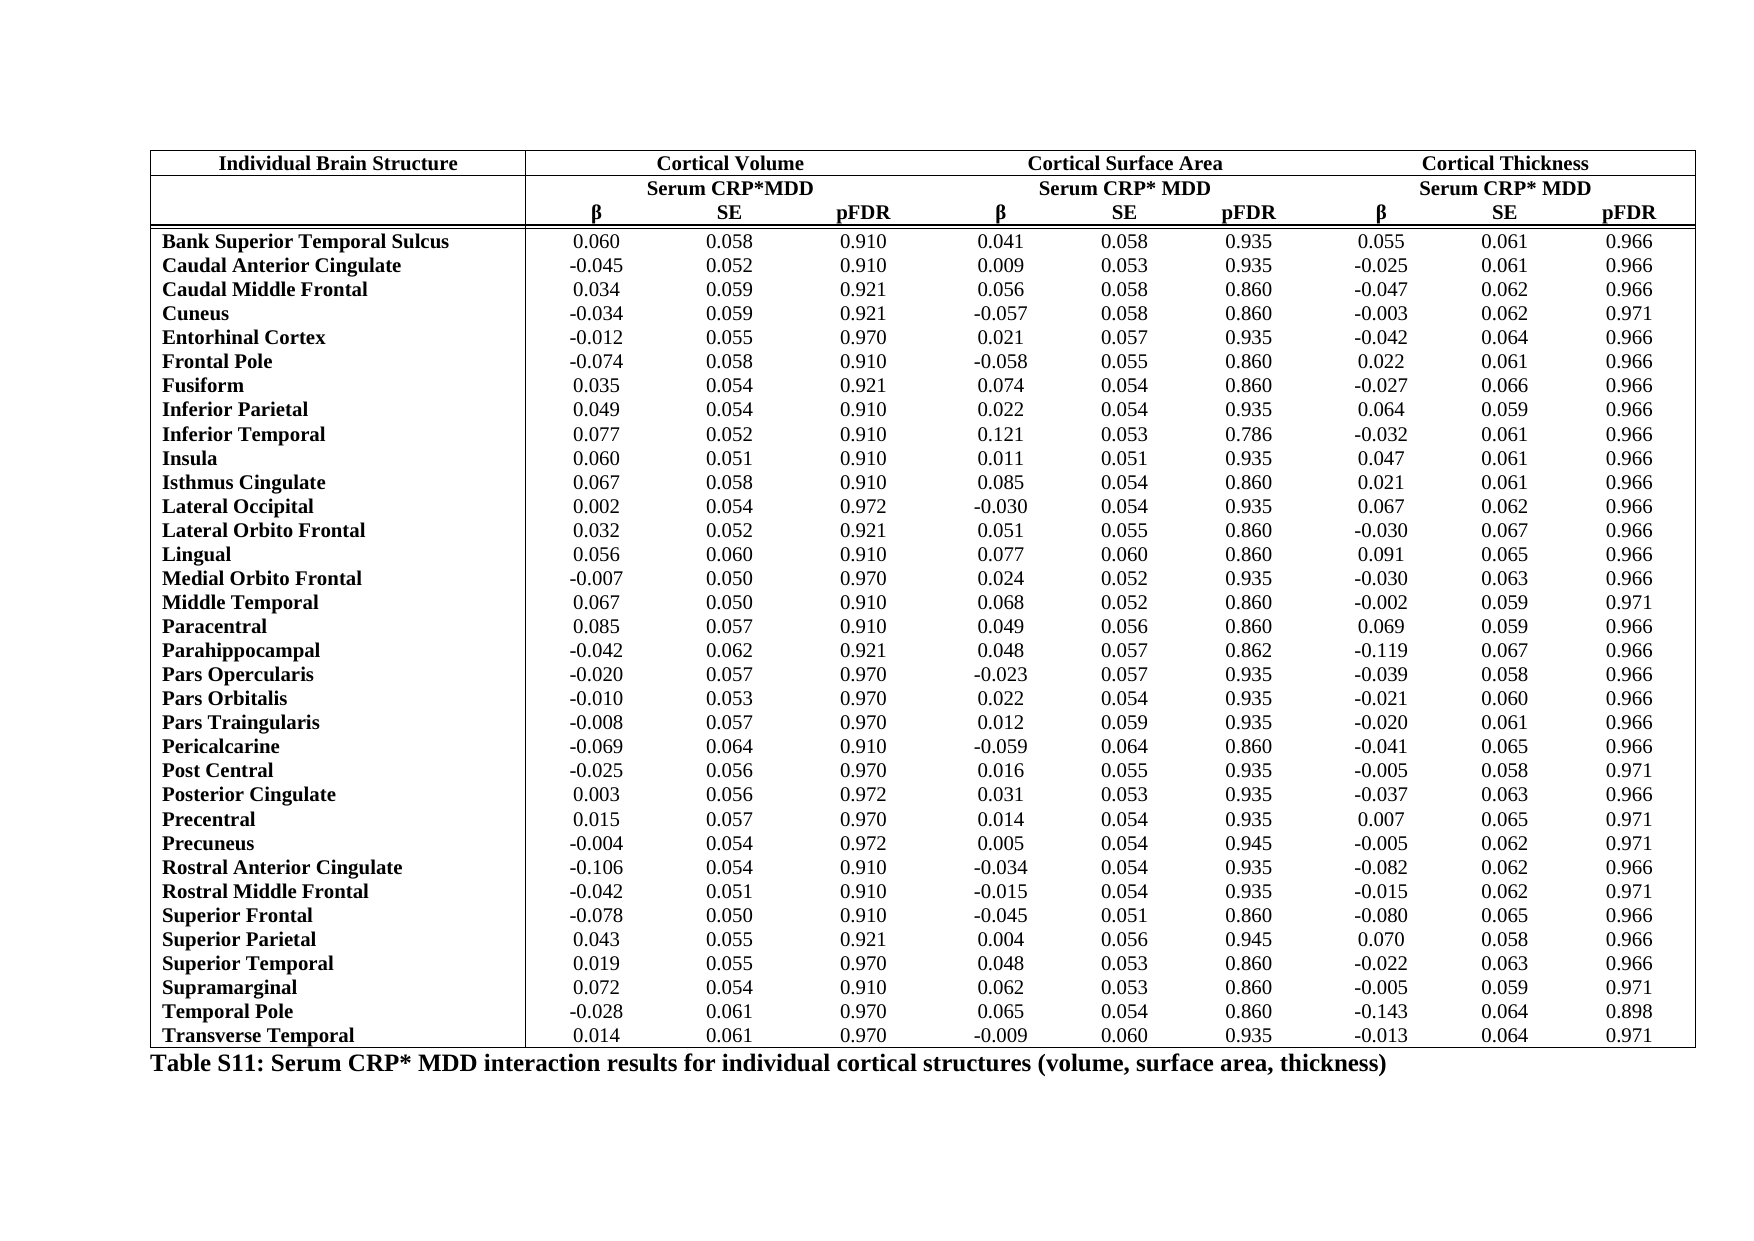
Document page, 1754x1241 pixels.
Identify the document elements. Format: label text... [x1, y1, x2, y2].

table_cell 0.970 [791, 1023, 935, 1047]
table_cell 0.966 [1562, 951, 1695, 975]
table_header Individual Brain Structure [151, 151, 525, 175]
table_cell -0.058 [935, 349, 1066, 373]
table_cell 0.077 [935, 542, 1066, 566]
table_cell 0.966 [1562, 710, 1695, 734]
table_cell 0.935 [1182, 662, 1315, 686]
table_cell 0.060 [667, 542, 791, 566]
table_cell SE [1066, 200, 1182, 224]
table_cell 0.966 [1562, 494, 1695, 518]
table_cell Fusiform [151, 373, 525, 397]
table_cell Superior Parietal [151, 927, 525, 951]
table_cell pFDR [791, 200, 935, 224]
table_cell 0.062 [1447, 831, 1562, 854]
table_cell 0.049 [935, 614, 1066, 638]
table_cell 0.966 [1562, 398, 1695, 421]
table_cell -0.025 [1315, 253, 1447, 277]
table_cell 0.972 [791, 783, 935, 806]
table_cell -0.082 [1315, 855, 1447, 879]
table_cell 0.935 [1182, 446, 1315, 469]
table_cell 0.053 [1066, 951, 1182, 975]
table_cell 0.031 [935, 783, 1066, 806]
table_cell 0.910 [791, 446, 935, 469]
table_cell Inferior Parietal [151, 398, 525, 421]
table_cell 0.910 [791, 542, 935, 566]
table_cell 0.935 [1182, 855, 1315, 879]
table_cell 0.060 [1066, 1023, 1182, 1047]
table_cell 0.004 [935, 927, 1066, 951]
table_cell -0.012 [526, 325, 667, 349]
table_cell Precuneus [151, 831, 525, 854]
table_cell 0.054 [1066, 373, 1182, 397]
table_cell 0.966 [1562, 855, 1695, 879]
table_cell 0.860 [1182, 734, 1315, 758]
table_cell 0.786 [1182, 421, 1315, 446]
table_cell 0.072 [526, 975, 667, 999]
table_cell 0.054 [1066, 879, 1182, 903]
table_cell 0.052 [667, 421, 791, 446]
table_cell -0.057 [935, 301, 1066, 325]
table_cell 0.077 [526, 421, 667, 446]
table_cell Medial Orbito Frontal [151, 566, 525, 590]
table_cell 0.860 [1182, 614, 1315, 638]
table_cell 0.059 [1447, 614, 1562, 638]
table_cell 0.022 [935, 686, 1066, 710]
table_cell 0.054 [1066, 855, 1182, 879]
table_cell Frontal Pole [151, 349, 525, 373]
table_cell 0.057 [1066, 325, 1182, 349]
table_cell 0.057 [667, 614, 791, 638]
table_cell 0.052 [667, 253, 791, 277]
table_cell 0.966 [1562, 229, 1695, 253]
table_cell 0.058 [1447, 758, 1562, 782]
table_cell 0.065 [1447, 542, 1562, 566]
table_cell 0.051 [935, 518, 1066, 542]
table_cell Serum CRP*MDD [526, 176, 935, 200]
table_cell 0.921 [791, 277, 935, 301]
table_cell 0.935 [1182, 879, 1315, 903]
table_cell 0.051 [667, 879, 791, 903]
table_cell 0.061 [1447, 421, 1562, 446]
table_cell 0.054 [667, 373, 791, 397]
table_cell 0.061 [1447, 253, 1562, 277]
table_cell Rostral Middle Frontal [151, 879, 525, 903]
table_cell 0.054 [1066, 999, 1182, 1023]
table_cell 0.019 [526, 951, 667, 975]
table_cell Superior Frontal [151, 903, 525, 927]
table_cell 0.056 [1066, 614, 1182, 638]
table_cell [151, 176, 525, 200]
table_cell 0.935 [1182, 494, 1315, 518]
table_cell 0.970 [791, 686, 935, 710]
table_cell 0.058 [1447, 927, 1562, 951]
table_cell 0.966 [1562, 686, 1695, 710]
table_cell 0.966 [1562, 734, 1695, 758]
table_cell 0.059 [1447, 398, 1562, 421]
table_cell 0.860 [1182, 590, 1315, 614]
table_cell -0.002 [1315, 590, 1447, 614]
table_cell Rostral Anterior Cingulate [151, 855, 525, 879]
table_cell 0.966 [1562, 373, 1695, 397]
table_cell 0.945 [1182, 831, 1315, 854]
table_cell 0.021 [935, 325, 1066, 349]
table_cell 0.970 [791, 662, 935, 686]
table_cell 0.058 [667, 349, 791, 373]
table_cell 0.910 [791, 903, 935, 927]
table_cell -0.045 [526, 253, 667, 277]
table_cell 0.061 [667, 999, 791, 1023]
table_cell -0.030 [935, 494, 1066, 518]
table_cell 0.058 [1066, 229, 1182, 253]
table_cell 0.060 [1447, 686, 1562, 710]
table_cell 0.862 [1182, 638, 1315, 662]
table_cell -0.007 [526, 566, 667, 590]
table_cell 0.935 [1182, 229, 1315, 253]
table_cell 0.050 [667, 903, 791, 927]
table_cell β [1315, 200, 1447, 224]
table_cell 0.935 [1182, 253, 1315, 277]
table_cell 0.970 [791, 566, 935, 590]
table_cell 0.910 [791, 470, 935, 494]
table_cell 0.053 [1066, 421, 1182, 446]
table_cell Lateral Orbito Frontal [151, 518, 525, 542]
table_cell 0.910 [791, 614, 935, 638]
table_cell 0.060 [526, 446, 667, 469]
table_cell 0.971 [1562, 806, 1695, 831]
table_cell 0.061 [1447, 446, 1562, 469]
table_cell 0.065 [1447, 903, 1562, 927]
table_cell Posterior Cingulate [151, 783, 525, 806]
table_cell 0.860 [1182, 951, 1315, 975]
table_cell 0.054 [667, 494, 791, 518]
table_cell 0.053 [1066, 975, 1182, 999]
table_cell 0.011 [935, 446, 1066, 469]
table_cell 0.935 [1182, 758, 1315, 782]
table_cell 0.065 [1447, 734, 1562, 758]
table_cell 0.055 [667, 927, 791, 951]
table_cell 0.970 [791, 758, 935, 782]
table_cell 0.971 [1562, 879, 1695, 903]
table_cell 0.054 [667, 975, 791, 999]
table_cell Pars Opercularis [151, 662, 525, 686]
table_cell 0.057 [1066, 662, 1182, 686]
table_cell 0.066 [1447, 373, 1562, 397]
table_cell 0.022 [935, 398, 1066, 421]
table_cell 0.910 [791, 734, 935, 758]
table_cell 0.009 [935, 253, 1066, 277]
table_cell 0.966 [1562, 542, 1695, 566]
table_cell 0.966 [1562, 421, 1695, 446]
table_cell 0.051 [1066, 446, 1182, 469]
table_cell SE [1447, 200, 1562, 224]
table_cell 0.910 [791, 229, 935, 253]
table_cell 0.966 [1562, 470, 1695, 494]
table_cell -0.119 [1315, 638, 1447, 662]
table_cell [151, 200, 525, 224]
table_cell -0.034 [526, 301, 667, 325]
table_cell 0.935 [1182, 686, 1315, 710]
table_cell 0.005 [935, 831, 1066, 854]
table_cell 0.971 [1562, 301, 1695, 325]
table_cell -0.020 [526, 662, 667, 686]
table_cell Middle Temporal [151, 590, 525, 614]
table_cell 0.056 [667, 783, 791, 806]
table_cell 0.910 [791, 879, 935, 903]
table_cell 0.935 [1182, 783, 1315, 806]
table_cell -0.025 [526, 758, 667, 782]
table_cell 0.054 [1066, 494, 1182, 518]
table_cell -0.069 [526, 734, 667, 758]
table_cell 0.067 [1447, 518, 1562, 542]
table_cell 0.062 [1447, 301, 1562, 325]
table_cell 0.055 [1315, 229, 1447, 253]
table_cell 0.860 [1182, 349, 1315, 373]
table_cell 0.056 [1066, 927, 1182, 951]
table_cell 0.966 [1562, 277, 1695, 301]
table_cell -0.028 [526, 999, 667, 1023]
table_cell 0.057 [1066, 638, 1182, 662]
table_cell 0.051 [1066, 903, 1182, 927]
table_cell 0.062 [667, 638, 791, 662]
table_cell 0.935 [1182, 398, 1315, 421]
table_cell -0.005 [1315, 831, 1447, 854]
table_cell 0.054 [667, 855, 791, 879]
table_cell 0.053 [1066, 783, 1182, 806]
table_cell 0.054 [1066, 686, 1182, 710]
table_cell -0.030 [1315, 566, 1447, 590]
table_cell 0.062 [1447, 277, 1562, 301]
table_cell -0.009 [935, 1023, 1066, 1047]
table_cell -0.032 [1315, 421, 1447, 446]
table_cell 0.062 [1447, 855, 1562, 879]
table_cell -0.005 [1315, 758, 1447, 782]
table_cell -0.143 [1315, 999, 1447, 1023]
table_cell 0.921 [791, 927, 935, 951]
table_cell -0.074 [526, 349, 667, 373]
table_cell 0.064 [1447, 325, 1562, 349]
table_cell Transverse Temporal [151, 1023, 525, 1047]
table_cell 0.966 [1562, 903, 1695, 927]
table_cell 0.966 [1562, 638, 1695, 662]
table_cell β [526, 200, 667, 224]
table_cell Bank Superior Temporal Sulcus [151, 229, 525, 253]
table_cell 0.860 [1182, 542, 1315, 566]
table_cell -0.010 [526, 686, 667, 710]
table_cell -0.008 [526, 710, 667, 734]
table_cell 0.062 [1447, 879, 1562, 903]
table_cell -0.023 [935, 662, 1066, 686]
table_cell 0.034 [526, 277, 667, 301]
table_cell 0.971 [1562, 975, 1695, 999]
table_cell 0.062 [1447, 494, 1562, 518]
table_cell 0.053 [667, 686, 791, 710]
table_cell 0.054 [1066, 398, 1182, 421]
table_cell -0.042 [1315, 325, 1447, 349]
table_cell 0.021 [1315, 470, 1447, 494]
table_cell 0.047 [1315, 446, 1447, 469]
table_cell 0.069 [1315, 614, 1447, 638]
table_header Cortical Volume [526, 151, 935, 175]
table_cell Inferior Temporal [151, 421, 525, 446]
table_cell -0.047 [1315, 277, 1447, 301]
table_cell Post Central [151, 758, 525, 782]
table_cell -0.015 [935, 879, 1066, 903]
table_cell 0.059 [667, 301, 791, 325]
table_cell -0.013 [1315, 1023, 1447, 1047]
table_cell 0.060 [1066, 542, 1182, 566]
table_cell 0.063 [1447, 783, 1562, 806]
table_cell 0.058 [1066, 301, 1182, 325]
table_cell 0.061 [1447, 470, 1562, 494]
table_cell 0.091 [1315, 542, 1447, 566]
table_cell 0.054 [1066, 831, 1182, 854]
table_cell 0.050 [667, 590, 791, 614]
table_cell 0.061 [667, 1023, 791, 1047]
table_cell -0.041 [1315, 734, 1447, 758]
table_cell pFDR [1182, 200, 1315, 224]
table_cell 0.966 [1562, 253, 1695, 277]
table_cell 0.970 [791, 951, 935, 975]
table_cell 0.935 [1182, 325, 1315, 349]
table_cell 0.966 [1562, 566, 1695, 590]
table_cell 0.060 [526, 229, 667, 253]
table_cell Supramarginal [151, 975, 525, 999]
table_cell 0.065 [935, 999, 1066, 1023]
table_cell 0.860 [1182, 999, 1315, 1023]
table_cell 0.065 [1447, 806, 1562, 831]
table_cell Serum CRP* MDD [1315, 176, 1695, 200]
table_cell 0.910 [791, 421, 935, 446]
table_cell 0.051 [667, 446, 791, 469]
table_cell 0.860 [1182, 518, 1315, 542]
table_cell 0.055 [667, 951, 791, 975]
table_cell -0.078 [526, 903, 667, 927]
table_cell -0.059 [935, 734, 1066, 758]
table_cell 0.910 [791, 349, 935, 373]
table_cell 0.014 [526, 1023, 667, 1047]
table_cell 0.921 [791, 638, 935, 662]
table_cell -0.106 [526, 855, 667, 879]
table_cell 0.921 [791, 518, 935, 542]
table_cell 0.945 [1182, 927, 1315, 951]
table_cell 0.055 [1066, 758, 1182, 782]
table_cell 0.016 [935, 758, 1066, 782]
table_cell 0.921 [791, 301, 935, 325]
table_cell 0.056 [935, 277, 1066, 301]
table_cell 0.921 [791, 373, 935, 397]
table_cell 0.053 [1066, 253, 1182, 277]
table_header Cortical Surface Area [935, 151, 1315, 175]
table_cell 0.061 [1447, 710, 1562, 734]
table_cell 0.971 [1562, 590, 1695, 614]
table_cell Cuneus [151, 301, 525, 325]
table_cell 0.015 [526, 806, 667, 831]
table_cell Isthmus Cingulate [151, 470, 525, 494]
table_cell -0.034 [935, 855, 1066, 879]
table_cell 0.055 [667, 325, 791, 349]
table_cell Parahippocampal [151, 638, 525, 662]
table_cell SE [667, 200, 791, 224]
table_cell 0.061 [1447, 229, 1562, 253]
table_cell 0.043 [526, 927, 667, 951]
table_cell -0.020 [1315, 710, 1447, 734]
table_cell 0.910 [791, 590, 935, 614]
table_cell 0.035 [526, 373, 667, 397]
table_cell 0.058 [667, 229, 791, 253]
text Table S11: Serum CRP* MDD interaction results for individual cortical structures (volume, surface area, thickness) [150, 1048, 1604, 1077]
table_cell -0.042 [526, 879, 667, 903]
table_cell 0.970 [791, 710, 935, 734]
table_cell 0.052 [667, 518, 791, 542]
table_cell 0.022 [1315, 349, 1447, 373]
table_cell 0.067 [1447, 638, 1562, 662]
table_cell 0.056 [526, 542, 667, 566]
table_cell 0.067 [1315, 494, 1447, 518]
table_cell Lateral Occipital [151, 494, 525, 518]
table_cell -0.037 [1315, 783, 1447, 806]
table_cell 0.054 [667, 398, 791, 421]
table_cell 0.860 [1182, 301, 1315, 325]
table_cell 0.049 [526, 398, 667, 421]
table_cell 0.970 [791, 999, 935, 1023]
table_cell 0.059 [667, 277, 791, 301]
table_cell -0.030 [1315, 518, 1447, 542]
table_cell 0.966 [1562, 614, 1695, 638]
table_cell 0.972 [791, 831, 935, 854]
table_cell 0.054 [667, 831, 791, 854]
table_cell Lingual [151, 542, 525, 566]
table_cell -0.004 [526, 831, 667, 854]
table_cell 0.059 [1447, 590, 1562, 614]
table_cell -0.045 [935, 903, 1066, 927]
table_cell 0.061 [1447, 349, 1562, 373]
table_cell 0.074 [935, 373, 1066, 397]
table_cell 0.067 [526, 590, 667, 614]
table_cell 0.059 [1066, 710, 1182, 734]
table_cell 0.050 [667, 566, 791, 590]
table_cell 0.966 [1562, 662, 1695, 686]
table_cell 0.935 [1182, 710, 1315, 734]
table_cell 0.910 [791, 253, 935, 277]
table_cell 0.966 [1562, 518, 1695, 542]
table_cell 0.966 [1562, 349, 1695, 373]
table_cell 0.048 [935, 638, 1066, 662]
table_cell 0.064 [1315, 398, 1447, 421]
table_cell 0.057 [667, 662, 791, 686]
table_cell 0.910 [791, 855, 935, 879]
table_cell 0.007 [1315, 806, 1447, 831]
table_cell 0.012 [935, 710, 1066, 734]
table_cell 0.063 [1447, 566, 1562, 590]
table_cell 0.048 [935, 951, 1066, 975]
table_cell -0.005 [1315, 975, 1447, 999]
table_cell 0.064 [1066, 734, 1182, 758]
table_cell 0.935 [1182, 1023, 1315, 1047]
table_cell 0.057 [667, 710, 791, 734]
table_cell Pars Traingularis [151, 710, 525, 734]
table_cell Caudal Anterior Cingulate [151, 253, 525, 277]
table_cell 0.052 [1066, 566, 1182, 590]
table_cell 0.860 [1182, 903, 1315, 927]
table_cell 0.970 [791, 806, 935, 831]
table_cell 0.064 [667, 734, 791, 758]
table_cell -0.003 [1315, 301, 1447, 325]
table_header Cortical Thickness [1315, 151, 1695, 175]
table_cell 0.057 [667, 806, 791, 831]
table_cell 0.971 [1562, 1023, 1695, 1047]
table_cell 0.054 [1066, 470, 1182, 494]
table_cell Precentral [151, 806, 525, 831]
table_cell 0.966 [1562, 927, 1695, 951]
table_cell 0.085 [526, 614, 667, 638]
table_cell 0.860 [1182, 277, 1315, 301]
table_cell 0.058 [667, 470, 791, 494]
table_cell 0.068 [935, 590, 1066, 614]
table_cell Caudal Middle Frontal [151, 277, 525, 301]
table_cell 0.052 [1066, 590, 1182, 614]
table_cell 0.935 [1182, 806, 1315, 831]
table_cell -0.022 [1315, 951, 1447, 975]
table_cell -0.027 [1315, 373, 1447, 397]
table_cell -0.039 [1315, 662, 1447, 686]
table_cell -0.015 [1315, 879, 1447, 903]
table_cell 0.062 [935, 975, 1066, 999]
table_cell 0.860 [1182, 373, 1315, 397]
table_cell 0.058 [1447, 662, 1562, 686]
table_cell 0.860 [1182, 470, 1315, 494]
table_cell -0.021 [1315, 686, 1447, 710]
table_cell 0.059 [1447, 975, 1562, 999]
table_cell 0.910 [791, 398, 935, 421]
table_cell 0.024 [935, 566, 1066, 590]
table_cell 0.966 [1562, 325, 1695, 349]
table_cell Pars Orbitalis [151, 686, 525, 710]
table_cell 0.966 [1562, 446, 1695, 469]
table_cell 0.121 [935, 421, 1066, 446]
table_cell 0.055 [1066, 349, 1182, 373]
table_cell Insula [151, 446, 525, 469]
table_cell 0.085 [935, 470, 1066, 494]
table_cell Pericalcarine [151, 734, 525, 758]
table_cell 0.935 [1182, 566, 1315, 590]
table_cell 0.970 [791, 325, 935, 349]
table_cell 0.067 [526, 470, 667, 494]
table_cell Entorhinal Cortex [151, 325, 525, 349]
table_cell 0.032 [526, 518, 667, 542]
table_cell Temporal Pole [151, 999, 525, 1023]
table_cell 0.054 [1066, 806, 1182, 831]
table_cell 0.898 [1562, 999, 1695, 1023]
table_cell -0.080 [1315, 903, 1447, 927]
table_cell 0.063 [1447, 951, 1562, 975]
table_cell 0.910 [791, 975, 935, 999]
table_cell Serum CRP* MDD [935, 176, 1315, 200]
table_cell 0.860 [1182, 975, 1315, 999]
table_cell 0.064 [1447, 1023, 1562, 1047]
table_cell 0.003 [526, 783, 667, 806]
table_cell -0.042 [526, 638, 667, 662]
table_cell 0.971 [1562, 758, 1695, 782]
table_cell 0.966 [1562, 783, 1695, 806]
table_cell 0.014 [935, 806, 1066, 831]
table_cell Superior Temporal [151, 951, 525, 975]
table_cell 0.002 [526, 494, 667, 518]
table_cell β [935, 200, 1066, 224]
table_cell 0.064 [1447, 999, 1562, 1023]
table_cell pFDR [1562, 200, 1695, 224]
table_cell 0.055 [1066, 518, 1182, 542]
table_cell 0.058 [1066, 277, 1182, 301]
table_cell 0.972 [791, 494, 935, 518]
table_cell Paracentral [151, 614, 525, 638]
table_cell 0.070 [1315, 927, 1447, 951]
table_cell 0.971 [1562, 831, 1695, 854]
table_cell 0.041 [935, 229, 1066, 253]
table_cell 0.056 [667, 758, 791, 782]
